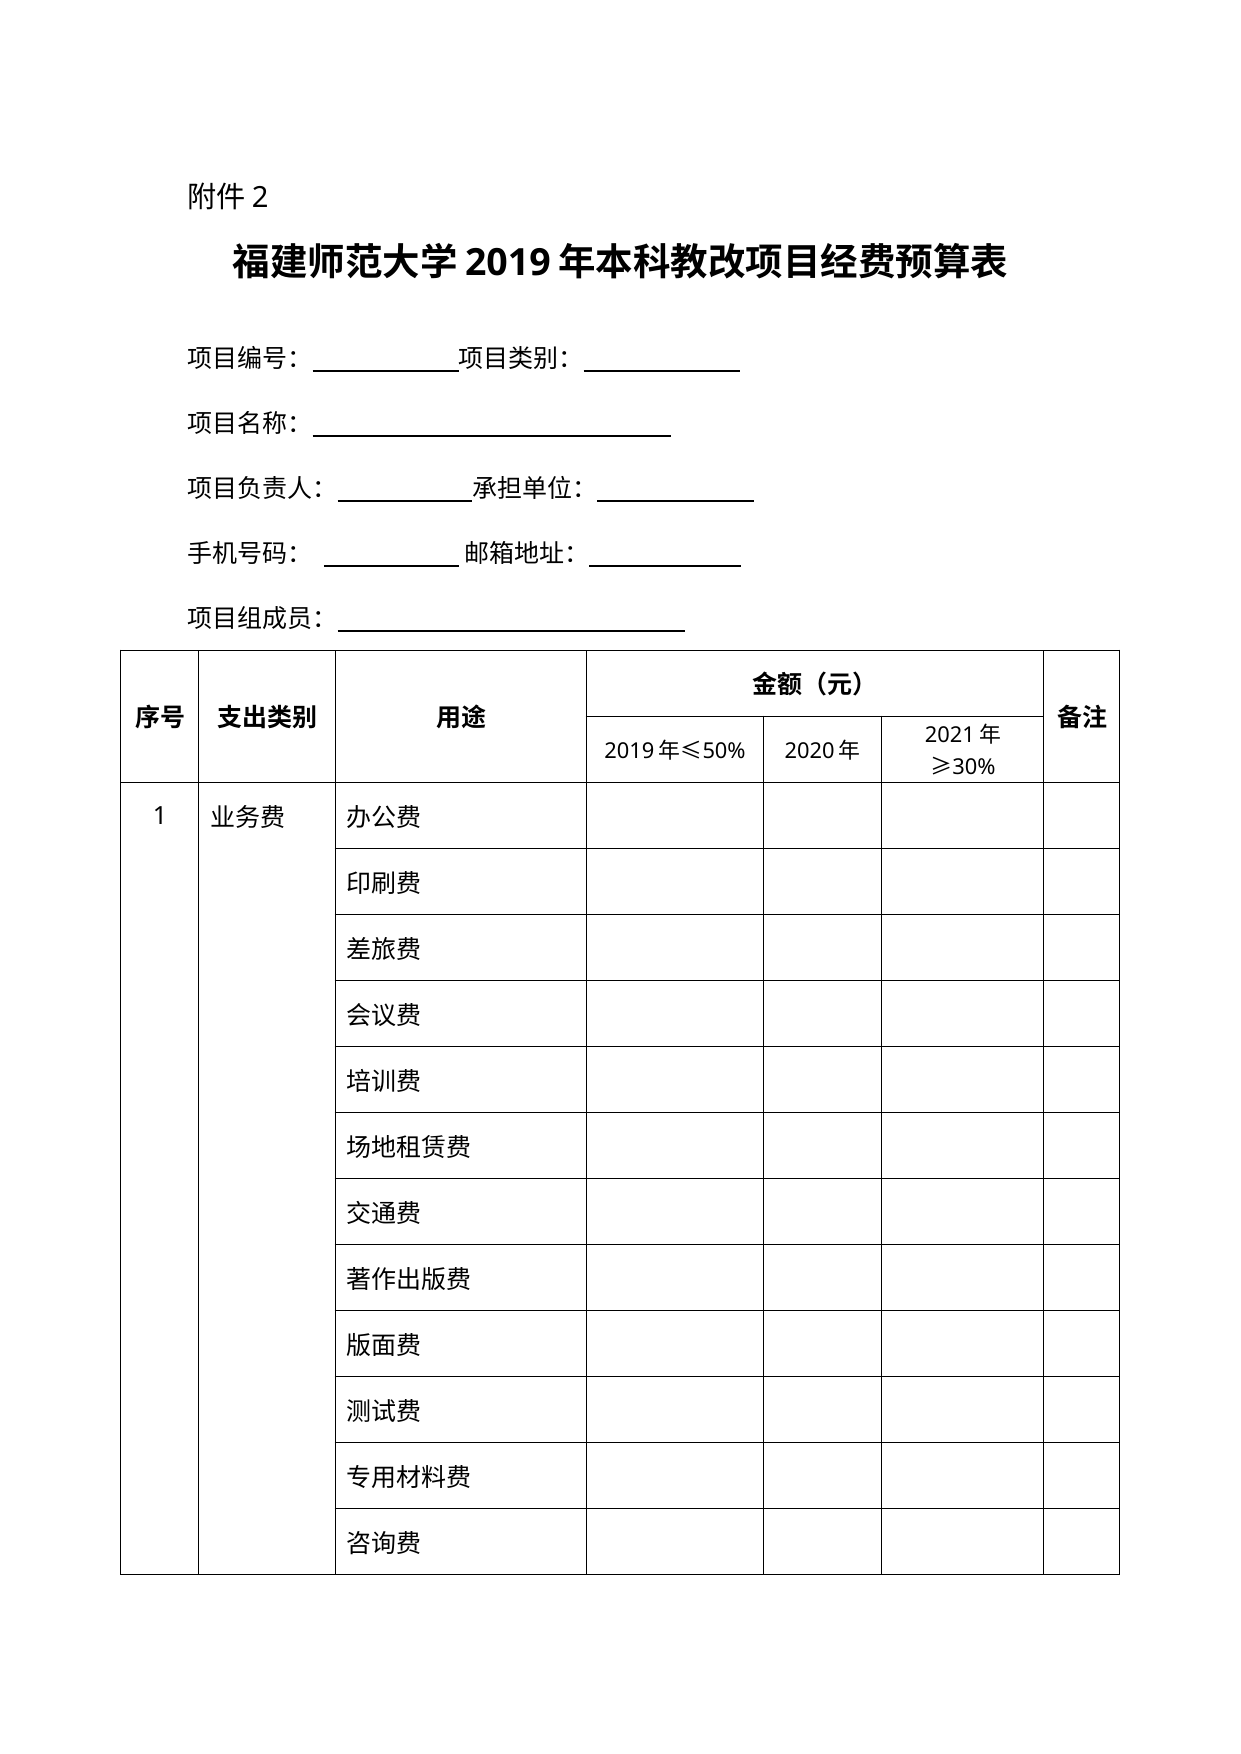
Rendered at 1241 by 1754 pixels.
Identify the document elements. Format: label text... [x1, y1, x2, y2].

table_cell 2020年 [764, 717, 881, 782]
text 项目名称： [187, 389, 1053, 454]
table_cell [587, 1509, 763, 1574]
table_cell [1044, 1311, 1119, 1376]
table_cell [587, 1179, 763, 1244]
table_cell [587, 1245, 763, 1310]
table_cell [882, 783, 1043, 848]
table_cell [882, 1047, 1043, 1112]
table_cell [587, 1047, 763, 1112]
table_cell [1044, 1443, 1119, 1508]
table_cell [882, 1509, 1043, 1574]
table_cell 会议费 [336, 981, 586, 1046]
table_cell [587, 915, 763, 980]
table_cell 著作出版费 [336, 1245, 586, 1310]
table_cell [1044, 1245, 1119, 1310]
table_cell 场地租赁费 [336, 1113, 586, 1178]
table_cell 1 [121, 783, 198, 1574]
table_cell [587, 1113, 763, 1178]
text 项目编号： 项目类别： [187, 324, 1053, 389]
table_cell [882, 1311, 1043, 1376]
table_header 金额（元） [587, 651, 1043, 716]
table_cell [587, 783, 763, 848]
table_cell [764, 915, 881, 980]
table_cell [1044, 981, 1119, 1046]
table_cell 咨询费 [336, 1509, 586, 1574]
table_cell [764, 1509, 881, 1574]
table_cell [882, 1377, 1043, 1442]
table_cell [587, 1443, 763, 1508]
table_cell [764, 1245, 881, 1310]
table_cell [882, 1443, 1043, 1508]
table_cell 2021年≥30% [882, 717, 1043, 782]
table_cell 2019年≤50% [587, 717, 763, 782]
table_cell [587, 1377, 763, 1442]
text 项目负责人： 承担单位： [187, 454, 1053, 519]
table_cell [1044, 1377, 1119, 1442]
table_cell [882, 1245, 1043, 1310]
table_cell [764, 783, 881, 848]
table_cell [764, 1113, 881, 1178]
table_header 支出类别 [199, 651, 335, 782]
table_cell [587, 1311, 763, 1376]
table_cell [882, 1179, 1043, 1244]
table_cell [882, 1113, 1043, 1178]
text 福建师范大学2019年本科教改项目经费预算表 [187, 227, 1053, 292]
table_header 序号 [121, 651, 198, 782]
table_cell 办公费 [336, 783, 586, 848]
text 附件2 [187, 162, 1053, 227]
table_cell [764, 1377, 881, 1442]
table_cell [764, 981, 881, 1046]
table_cell [1044, 915, 1119, 980]
table_cell 业务费 [199, 783, 335, 1574]
table_cell [882, 915, 1043, 980]
table_cell 差旅费 [336, 915, 586, 980]
table_cell 印刷费 [336, 849, 586, 914]
table_cell [764, 1179, 881, 1244]
table_cell 版面费 [336, 1311, 586, 1376]
table_cell [882, 981, 1043, 1046]
table_cell 交通费 [336, 1179, 586, 1244]
table_cell [764, 849, 881, 914]
table_cell [1044, 849, 1119, 914]
table_cell [1044, 1047, 1119, 1112]
table_header 用途 [336, 651, 586, 782]
table_cell [1044, 783, 1119, 848]
table_cell [1044, 1113, 1119, 1178]
table_cell [764, 1311, 881, 1376]
table_cell [1044, 1509, 1119, 1574]
table_cell [587, 981, 763, 1046]
text 手机号码： 邮箱地址： [187, 519, 1053, 584]
table_cell [764, 1443, 881, 1508]
table_cell [882, 849, 1043, 914]
table_cell [764, 1047, 881, 1112]
table_cell [587, 849, 763, 914]
table_header 备注 [1044, 651, 1119, 782]
table_cell 测试费 [336, 1377, 586, 1442]
table_cell 培训费 [336, 1047, 586, 1112]
table_cell [1044, 1179, 1119, 1244]
text 项目组成员： [187, 584, 1053, 649]
table_cell 专用材料费 [336, 1443, 586, 1508]
